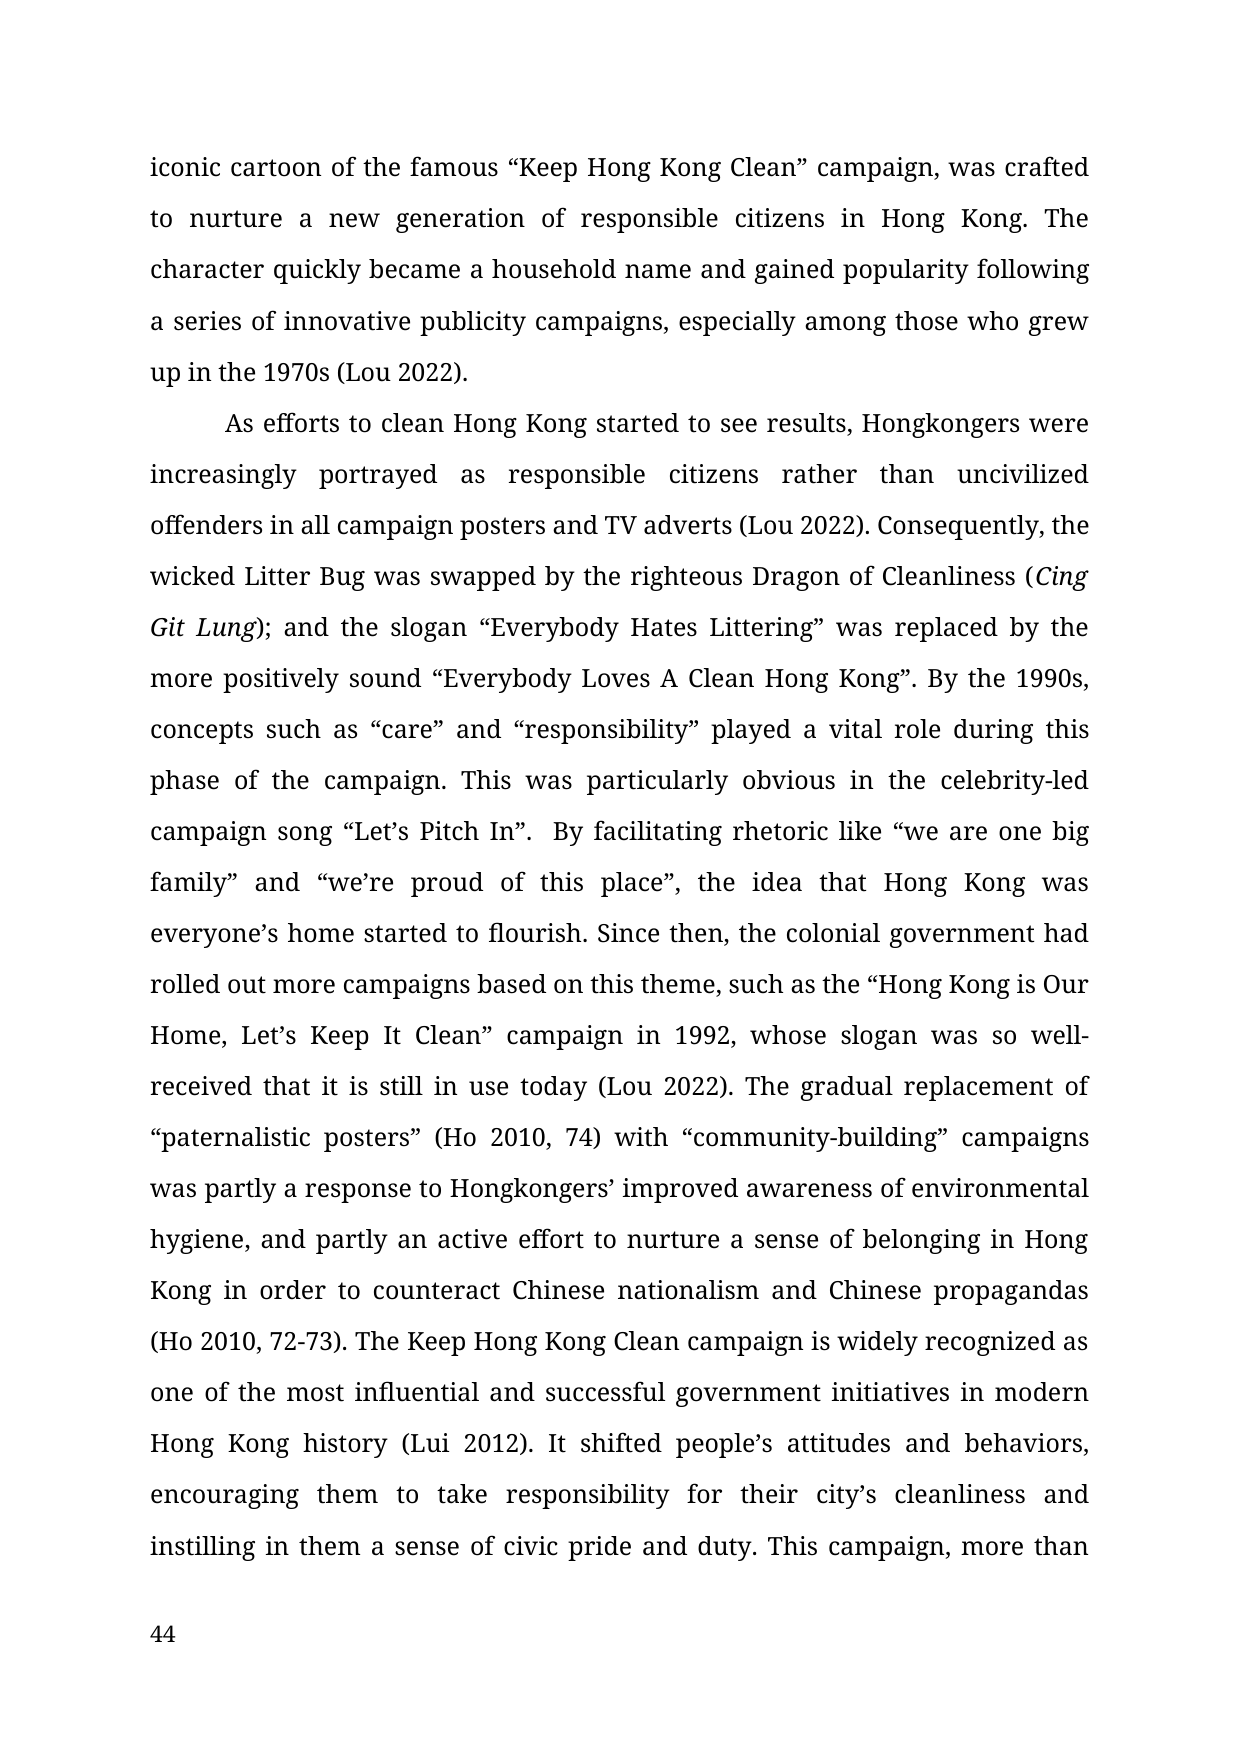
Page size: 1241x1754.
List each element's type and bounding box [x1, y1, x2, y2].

text [150, 405, 1090, 1562]
text [150, 150, 1090, 388]
